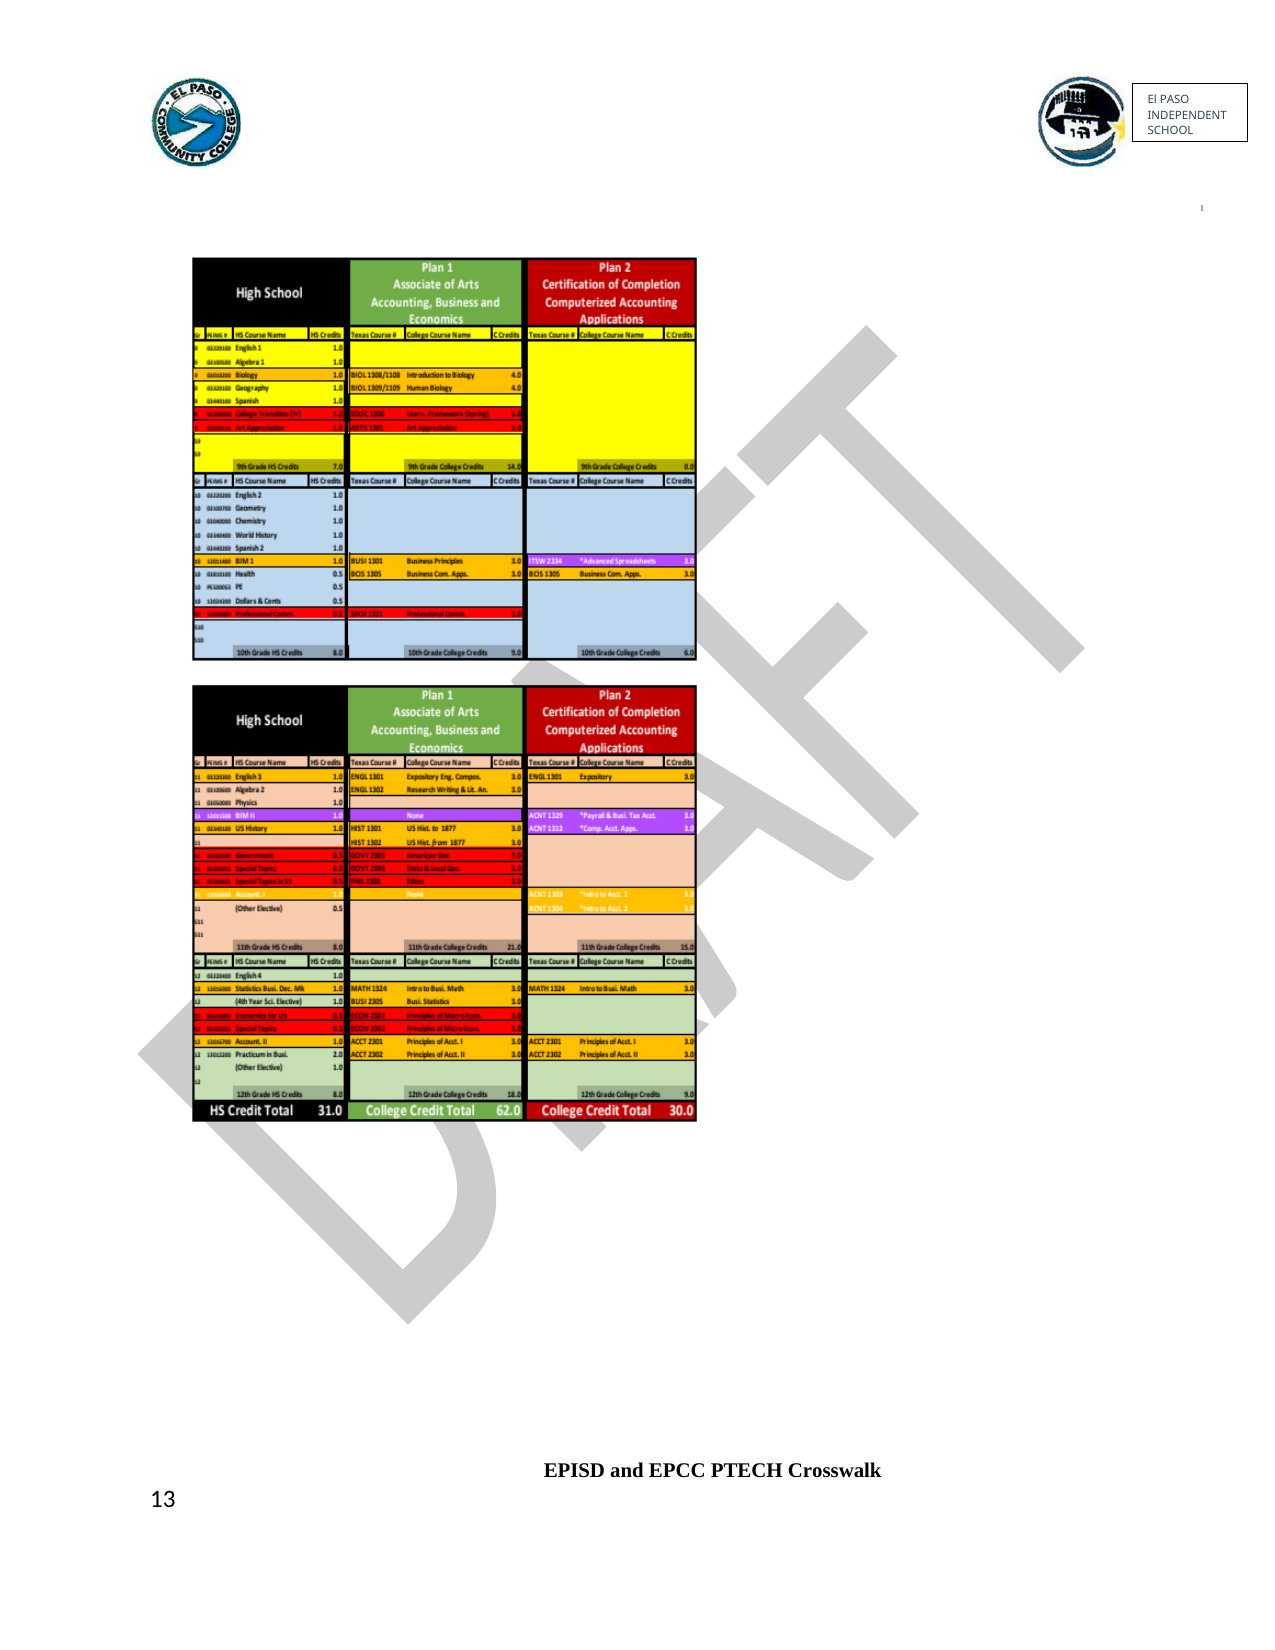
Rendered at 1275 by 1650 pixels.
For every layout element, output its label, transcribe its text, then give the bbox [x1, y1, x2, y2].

text EPISD and EPCC PTECH Crosswalk [300, 1457, 1125, 1482]
picture [150, 77, 241, 167]
picture [1035, 75, 1125, 167]
